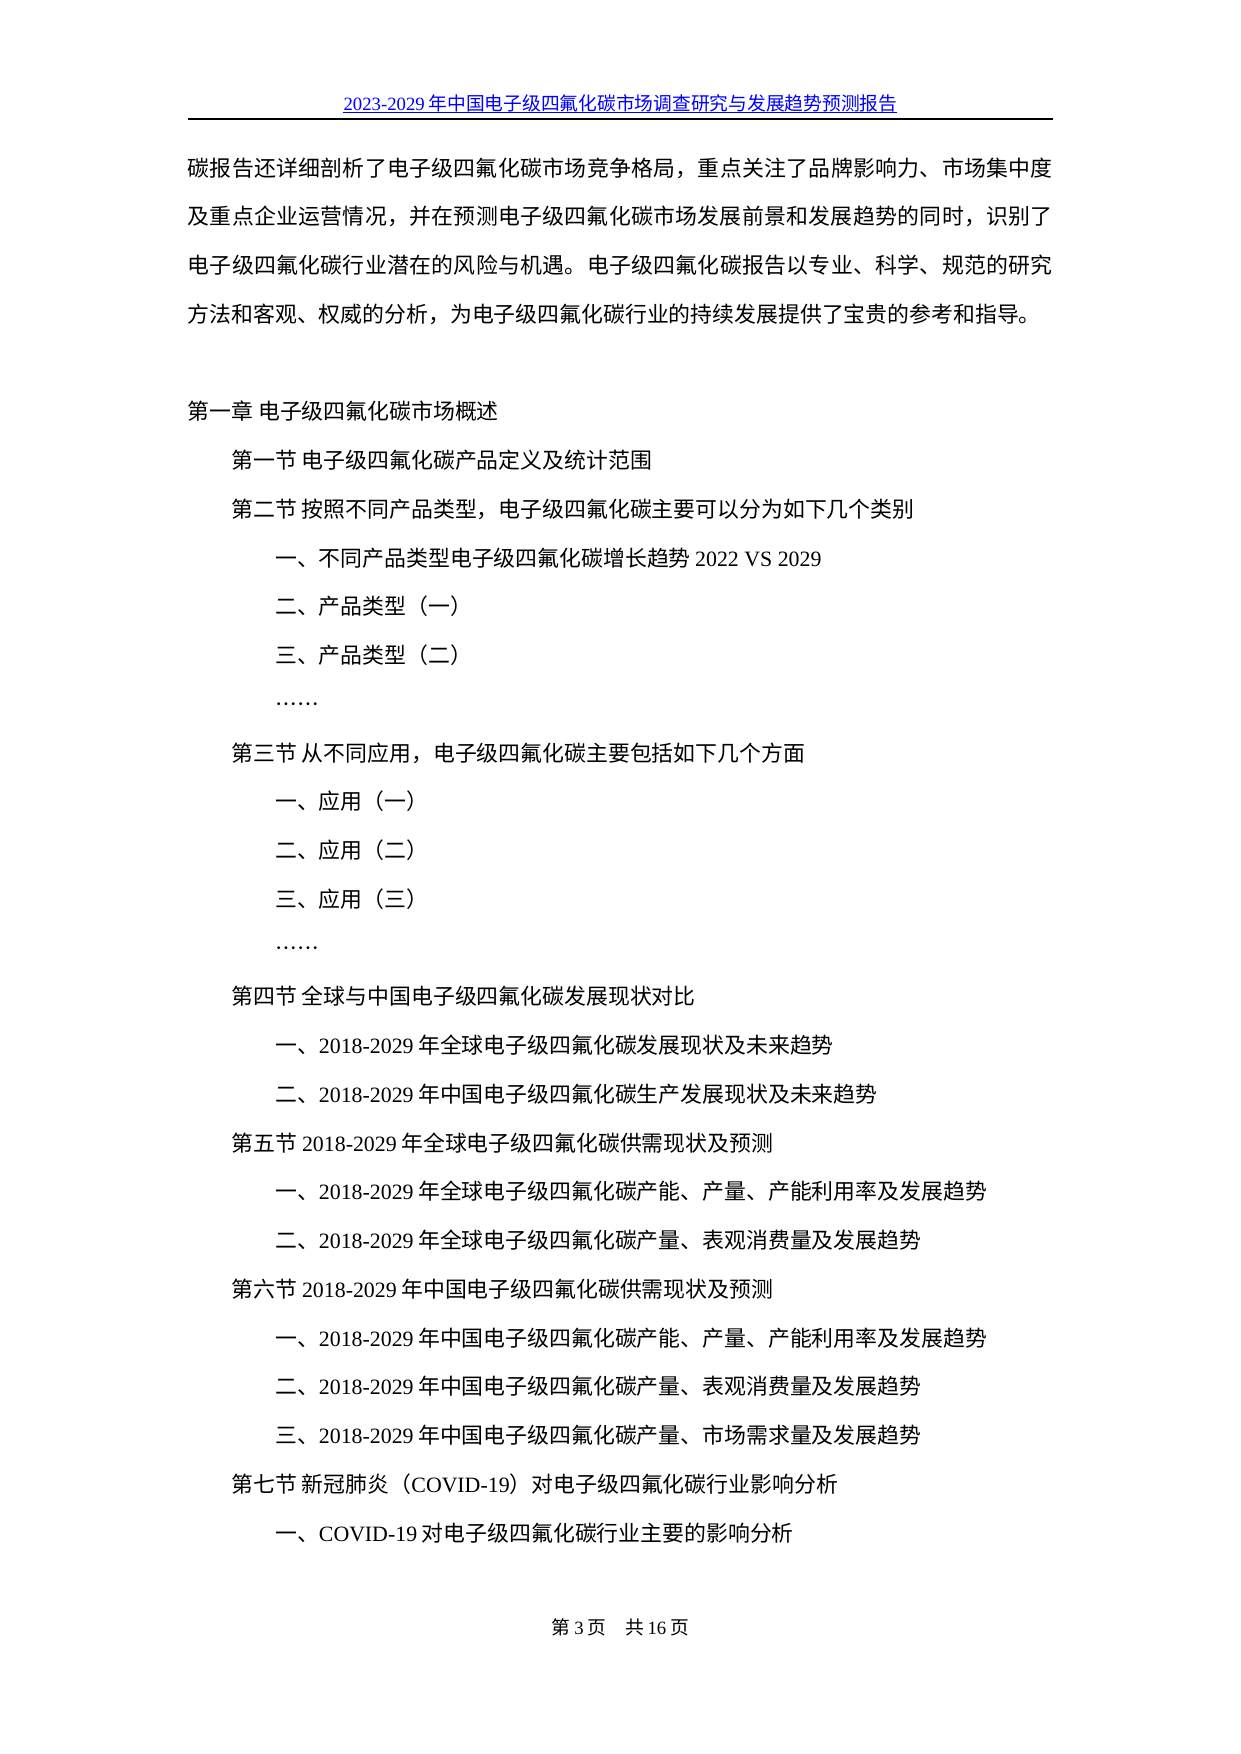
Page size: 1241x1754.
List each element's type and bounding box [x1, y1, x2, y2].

text [187, 150, 1053, 1548]
